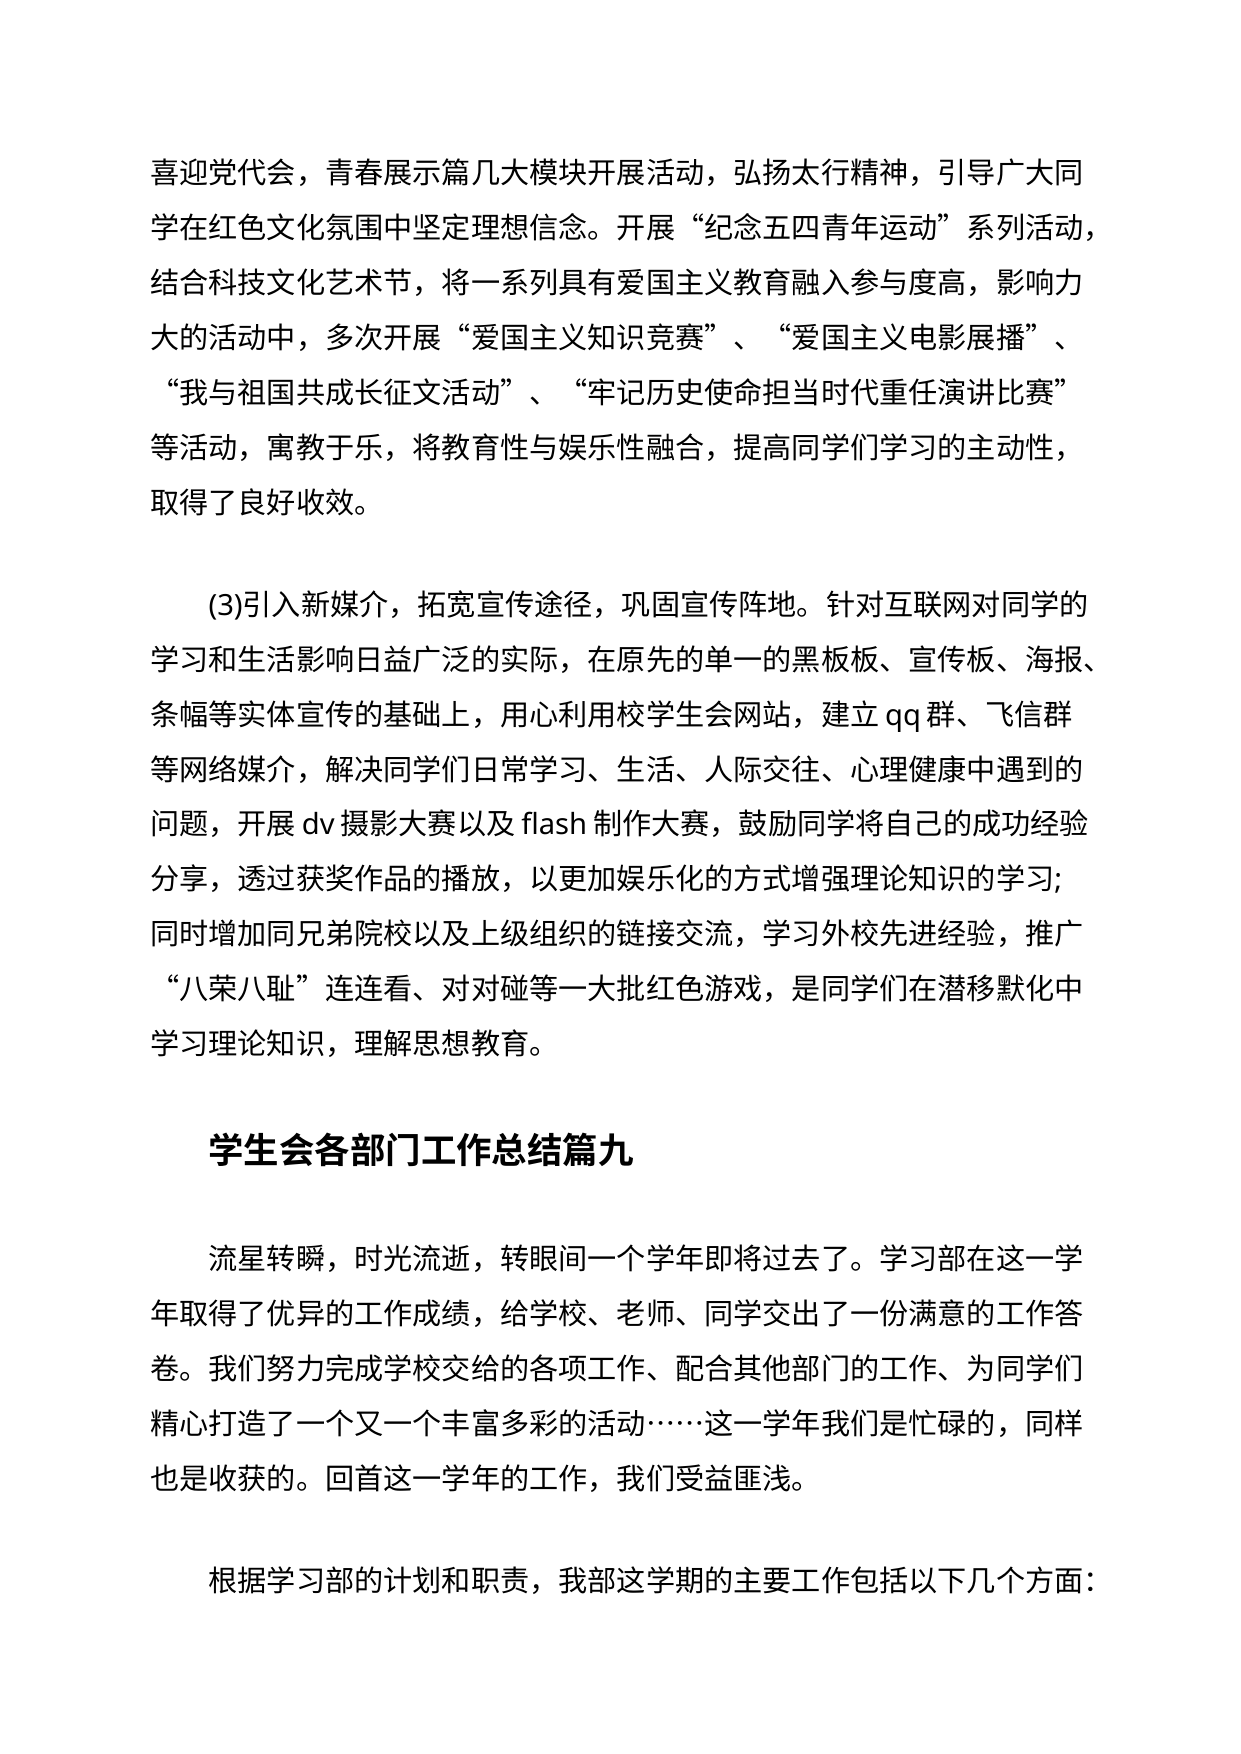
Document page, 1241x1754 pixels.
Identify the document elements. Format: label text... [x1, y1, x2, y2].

text (3)引入新媒介，拓宽宣传途径，巩固宣传阵地。针对互联网对同学的学习和生活影响日益广泛的实际，在原先的单一的黑板板、宣传板、海报、条幅等实体宣传的基础上，用心利用校学生会网站，建立qq群、飞信群等网络媒介，解决同学们日常学习、生活、人际交往、心理健康中遇到的问题，开展dv摄影大赛以及flash制作大赛，鼓励同学将自己的成功经验分享，透过获奖作品的播放，以更加娱乐化的方式增强理论知识的学习;同时增加同兄弟院校以及上级组织的链接交流，学习外校先进经验，推广“八荣八耻”连连看、对对碰等一大批红色游戏，是同学们在潜移默化中学习理论知识，理解思想教育。 [150, 581, 1090, 1063]
text 流星转瞬，时光流逝，转眼间一个学年即将过去了。学习部在这一学年取得了优异的工作成绩，给学校、老师、同学交出了一份满意的工作答卷。我们努力完成学校交给的各项工作、配合其他部门的工作、为同学们精心打造了一个又一个丰富多彩的活动……这一学年我们是忙碌的，同样也是收获的。回首这一学年的工作，我们受益匪浅。 [150, 1236, 1090, 1498]
text 根据学习部的计划和职责，我部这学期的主要工作包括以下几个方面： [150, 1557, 1090, 1599]
text 学生会各部门工作总结篇九 [150, 1122, 1090, 1174]
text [150, 150, 1090, 522]
